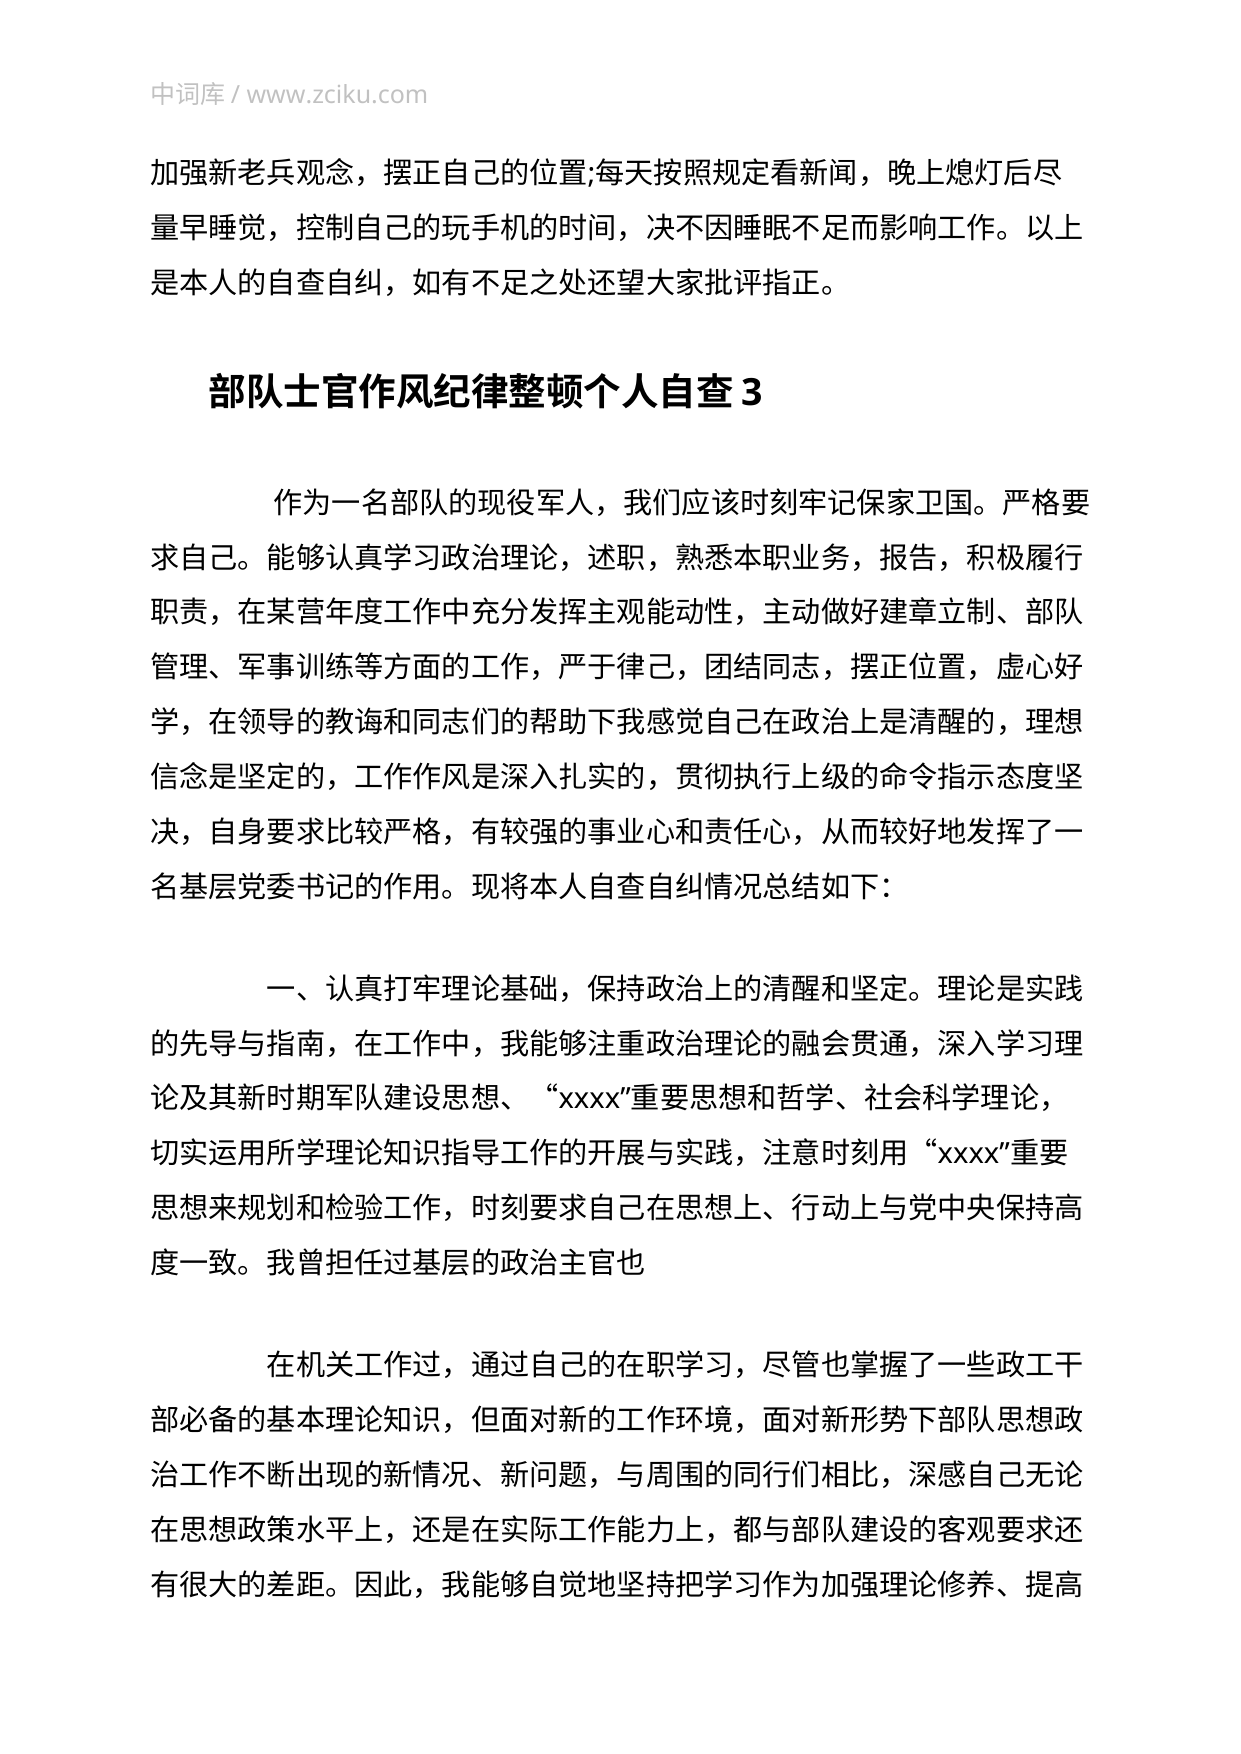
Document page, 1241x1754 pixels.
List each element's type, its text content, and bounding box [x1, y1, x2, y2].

text 一、认真打牢理论基础，保持政治上的清醒和坚定。理论是实践的先导与指南，在工作中，我能够注重政治理论的融会贯通，深入学习理论及其新时期军队建设思想、“xxxx”重要思想和哲学、社会科学理论，切实运用所学理论知识指导工作的开展与实践，注意时刻用“xxxx”重要思想来规划和检验工作，时刻要求自己在思想上、行动上与党中央保持高度一致。我曾担任过基层的政治主官也 [150, 965, 1090, 1282]
text 作为一名部队的现役军人，我们应该时刻牢记保家卫国。严格要求自己。能够认真学习政治理论，述职，熟悉本职业务，报告，积极履行职责，在某营年度工作中充分发挥主观能动性，主动做好建章立制、部队管理、军事训练等方面的工作，严于律己，团结同志，摆正位置，虚心好学，在领导的教诲和同志们的帮助下我感觉自己在政治上是清醒的，理想信念是坚定的，工作作风是深入扎实的，贯彻执行上级的命令指示态度坚决，自身要求比较严格，有较强的事业心和责任心，从而较好地发挥了一名基层党委书记的作用。现将本人自查自纠情况总结如下： [150, 479, 1090, 906]
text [150, 1342, 1090, 1604]
text 部队士官作风纪律整顿个人自查3 [150, 362, 1090, 416]
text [150, 150, 1090, 302]
